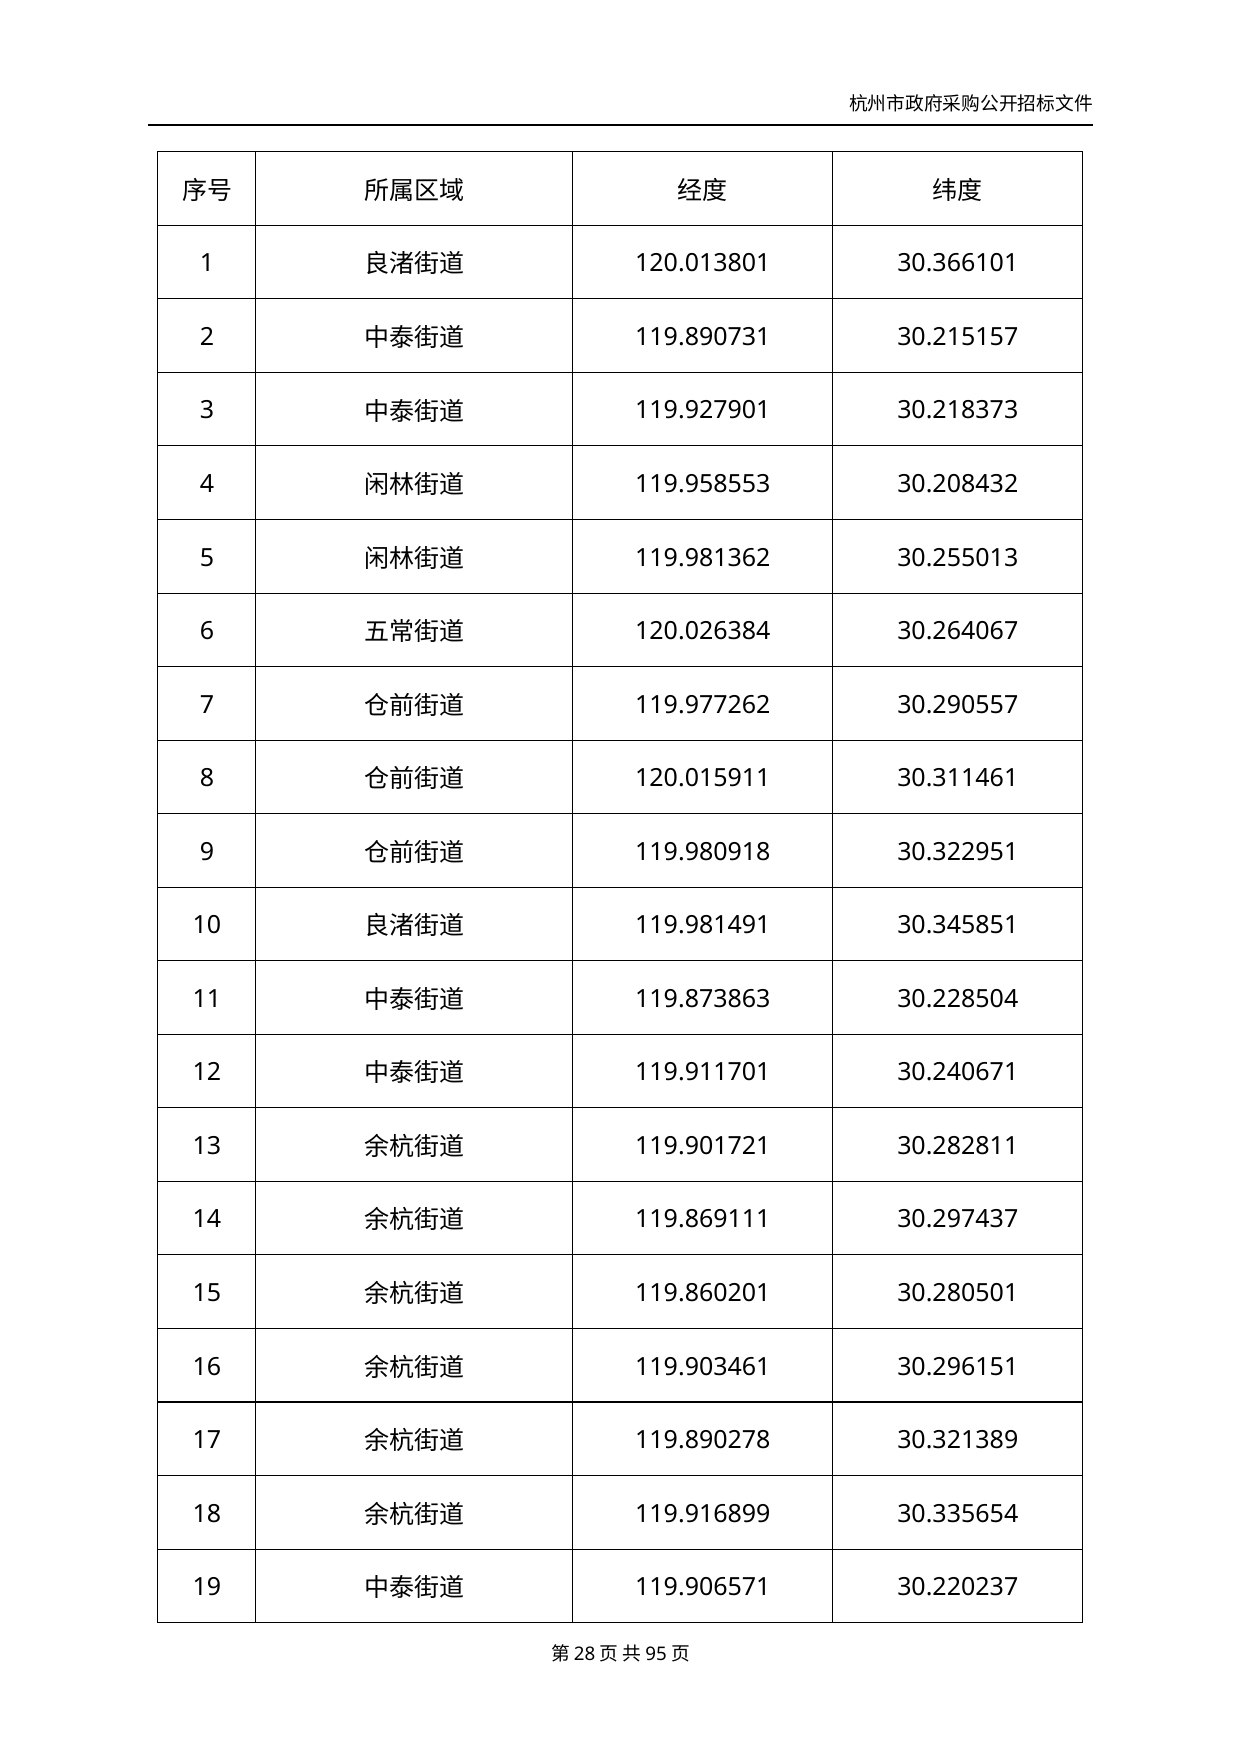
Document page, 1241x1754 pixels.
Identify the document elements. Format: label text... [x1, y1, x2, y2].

table_cell 30.228504 [833, 961, 1082, 1034]
table_cell 119.873863 [573, 961, 832, 1034]
table_cell 119.981362 [573, 520, 832, 592]
table_header 经度 [573, 152, 832, 225]
table_cell 119.927901 [573, 373, 832, 445]
table_cell 119.901721 [573, 1108, 832, 1181]
table_cell 119.980918 [573, 814, 832, 887]
table_cell 18 [158, 1476, 255, 1548]
table_cell 闲林街道 [256, 520, 572, 592]
table_cell 119.860201 [573, 1255, 832, 1328]
table_cell 余杭街道 [256, 1403, 572, 1475]
table_cell 中泰街道 [256, 1035, 572, 1107]
table_cell 30.220237 [833, 1550, 1082, 1622]
table_cell 119.906571 [573, 1550, 832, 1622]
table_cell 119.903461 [573, 1329, 832, 1401]
table_cell 6 [158, 594, 255, 666]
table_cell 30.282811 [833, 1108, 1082, 1181]
table_header 序号 [158, 152, 255, 225]
table_cell 15 [158, 1255, 255, 1328]
table_cell 余杭街道 [256, 1329, 572, 1401]
table_cell 仓前街道 [256, 741, 572, 813]
table_cell 119.916899 [573, 1476, 832, 1548]
table_cell 12 [158, 1035, 255, 1107]
table_cell 14 [158, 1182, 255, 1254]
table_cell 30.208432 [833, 446, 1082, 519]
table_cell 30.264067 [833, 594, 1082, 666]
table_cell 30.215157 [833, 299, 1082, 372]
table_cell 余杭街道 [256, 1182, 572, 1254]
table_cell 30.345851 [833, 888, 1082, 960]
table_cell 119.911701 [573, 1035, 832, 1107]
table_cell 30.290557 [833, 667, 1082, 739]
table_cell 30.311461 [833, 741, 1082, 813]
table_cell 良渚街道 [256, 226, 572, 298]
table_cell 4 [158, 446, 255, 519]
table_cell 五常街道 [256, 594, 572, 666]
table_cell 30.218373 [833, 373, 1082, 445]
table_cell 119.981491 [573, 888, 832, 960]
table_cell 30.255013 [833, 520, 1082, 592]
table_cell 8 [158, 741, 255, 813]
table_cell 30.322951 [833, 814, 1082, 887]
table_cell 119.977262 [573, 667, 832, 739]
table_cell 119.869111 [573, 1182, 832, 1254]
table_cell 120.026384 [573, 594, 832, 666]
table_cell 120.013801 [573, 226, 832, 298]
table_cell 119.890278 [573, 1403, 832, 1475]
table_cell 余杭街道 [256, 1108, 572, 1181]
table_cell 13 [158, 1108, 255, 1181]
table_cell 中泰街道 [256, 299, 572, 372]
table_cell 11 [158, 961, 255, 1034]
table_cell 1 [158, 226, 255, 298]
table_cell 中泰街道 [256, 1550, 572, 1622]
table_cell 余杭街道 [256, 1255, 572, 1328]
table_cell 闲林街道 [256, 446, 572, 519]
table_cell 30.296151 [833, 1329, 1082, 1401]
table_cell 119.890731 [573, 299, 832, 372]
table_cell 中泰街道 [256, 961, 572, 1034]
table_cell 良渚街道 [256, 888, 572, 960]
table_cell 119.958553 [573, 446, 832, 519]
table_cell 19 [158, 1550, 255, 1622]
table_cell 30.321389 [833, 1403, 1082, 1475]
table_cell 3 [158, 373, 255, 445]
table_cell 10 [158, 888, 255, 960]
table_cell 30.240671 [833, 1035, 1082, 1107]
table_cell 30.335654 [833, 1476, 1082, 1548]
table_cell 余杭街道 [256, 1476, 572, 1548]
table_header 纬度 [833, 152, 1082, 225]
table_cell 30.280501 [833, 1255, 1082, 1328]
table_cell 17 [158, 1403, 255, 1475]
table_cell 120.015911 [573, 741, 832, 813]
table_cell 中泰街道 [256, 373, 572, 445]
table_cell 30.366101 [833, 226, 1082, 298]
table_cell 仓前街道 [256, 667, 572, 739]
table_cell 16 [158, 1329, 255, 1401]
table_cell 7 [158, 667, 255, 739]
table_cell 9 [158, 814, 255, 887]
table_cell 30.297437 [833, 1182, 1082, 1254]
table_header 所属区域 [256, 152, 572, 225]
table_cell 5 [158, 520, 255, 592]
table_cell 2 [158, 299, 255, 372]
table_cell 仓前街道 [256, 814, 572, 887]
